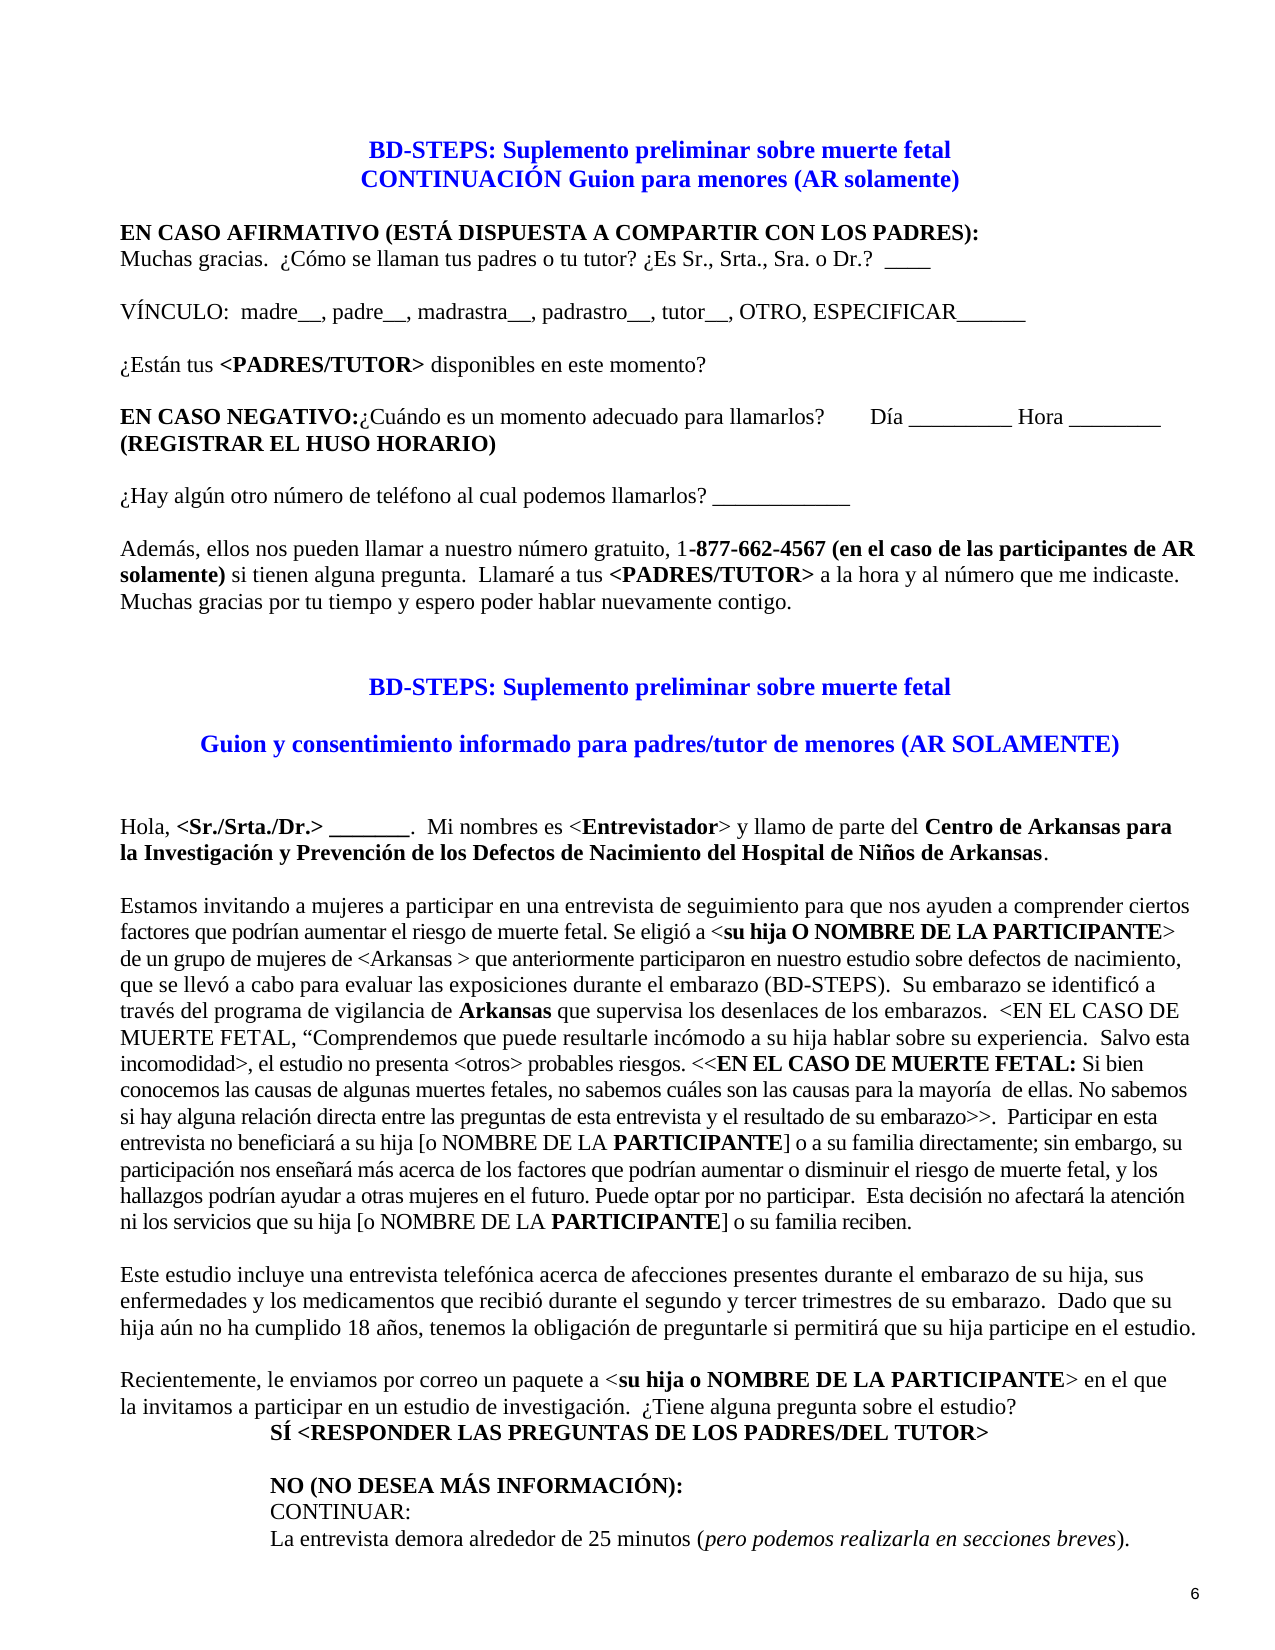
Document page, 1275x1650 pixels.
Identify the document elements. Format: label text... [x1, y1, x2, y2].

text Este estudio incluye una entrevista telefónica acerca de afecciones presentes durante el embarazo de su hija, sus enfermedades y los medicamentos que recibió durante el segundo y tercer trimestres de su embarazo. Dado que su hija aún no ha cumplido 18 años, tenemos la obligación de preguntarle si permitirá que su hija participe en el estudio. [120, 1261, 1200, 1340]
subtitle Guion y consentimiento informado para padres/tutor de menores (AR SOLAMENTE) [120, 729, 1200, 758]
subtitle BD-STEPS: Suplemento preliminar sobre muerte fetal [120, 135, 1200, 164]
text Muchas gracias. ¿Cómo se llaman tus padres o tu tutor? ¿Es Sr., Srta., Sra. o Dr.? ____ [120, 245, 1200, 272]
subtitle CONTINUACIÓN Guion para menores (AR solamente) [120, 164, 1200, 192]
text Recientemente, le enviamos por correo un paquete a <su hija o NOMBRE DE LA PARTICIPANTE> en el que la invitamos a participar en un estudio de investigación. ¿Tiene alguna pregunta sobre el estudio? [120, 1366, 1200, 1419]
text La entrevista demora alrededor de 25 minutos (pero podemos realizarla en secciones breves). [270, 1524, 1200, 1551]
text EN CASO NEGATIVO:¿Cuándo es un momento adecuado para llamarlos? Día _________ Hora ________ (REGISTRAR EL HUSO HORARIO) [120, 403, 1200, 456]
text VÍNCULO: madre__, padre__, madrastra__, padrastro__, tutor__, OTRO, ESPECIFICAR______ [120, 298, 1200, 324]
text Hola, <Sr./Srta./Dr.> _______. Mi nombres es <Entrevistador> y llamo de parte del Centro de Arkansas para la Investigación y Prevención de los Defectos de Nacimiento del Hospital de Niños de Arkansas. [120, 813, 1200, 866]
text Además, ellos nos pueden llamar a nuestro número gratuito, 1-877-662-4567 (en el caso de las participantes de AR solamente) si tienen alguna pregunta. Llamaré a tus <PADRES/TUTOR> a la hora y al número que me indicaste. Muchas gracias por tu tiempo y espero poder hablar nuevamente contigo. [120, 535, 1200, 614]
subtitle BD-STEPS: Suplemento preliminar sobre muerte fetal [120, 672, 1200, 700]
text CONTINUAR: [270, 1498, 1200, 1524]
text SÍ <RESPONDER LAS PREGUNTAS DE LOS PADRES/DEL TUTOR> [270, 1419, 1200, 1446]
text NO (NO DESEA MÁS INFORMACIÓN): [270, 1472, 1200, 1498]
text Estamos invitando a mujeres a participar en una entrevista de seguimiento para que nos ayuden a comprender ciertos factores que podrían aumentar el riesgo de muerte fetal. Se eligió a <su hija O NOMBRE DE LA PARTICIPANTE> de un grupo de mujeres de <Arkansas > que anteriormente participaron en nuestro estudio sobre defectos de nacimiento, que se llevó a cabo para evaluar las exposiciones durante el embarazo (BD-STEPS). Su embarazo se identificó a través del programa de vigilancia de Arkansas que supervisa los desenlaces de los embarazos. <EN EL CASO DE MUERTE FETAL, “Comprendemos que puede resultarle incómodo a su hija hablar sobre su experiencia. Salvo esta incomodidad>, el estudio no presenta <otros> probables riesgos. <<EN EL CASO DE MUERTE FETAL: Si bien conocemos las causas de algunas muertes fetales, no sabemos cuáles son las causas para la mayoría de ellas. No sabemos si hay alguna relación directa entre las preguntas de esta entrevista y el resultado de su embarazo>>. Participar en esta entrevista no beneficiará a su hija [o NOMBRE DE LA PARTICIPANTE] o a su familia directamente; sin embargo, su participación nos enseñará más acerca de los factores que podrían aumentar o disminuir el riesgo de muerte fetal, y los hallazgos podrían ayudar a otras mujeres en el futuro. Puede optar por no participar. Esta decisión no afectará la atención ni los servicios que su hija [o NOMBRE DE LA PARTICIPANTE] o su familia reciben. [120, 892, 1200, 1235]
text ¿Están tus <PADRES/TUTOR> disponibles en este momento? [120, 351, 1200, 377]
text ¿Hay algún otro número de teléfono al cual podemos llamarlos? ____________ [120, 482, 1200, 509]
text EN CASO AFIRMATIVO (ESTÁ DISPUESTA A COMPARTIR CON LOS PADRES): [120, 219, 1200, 245]
